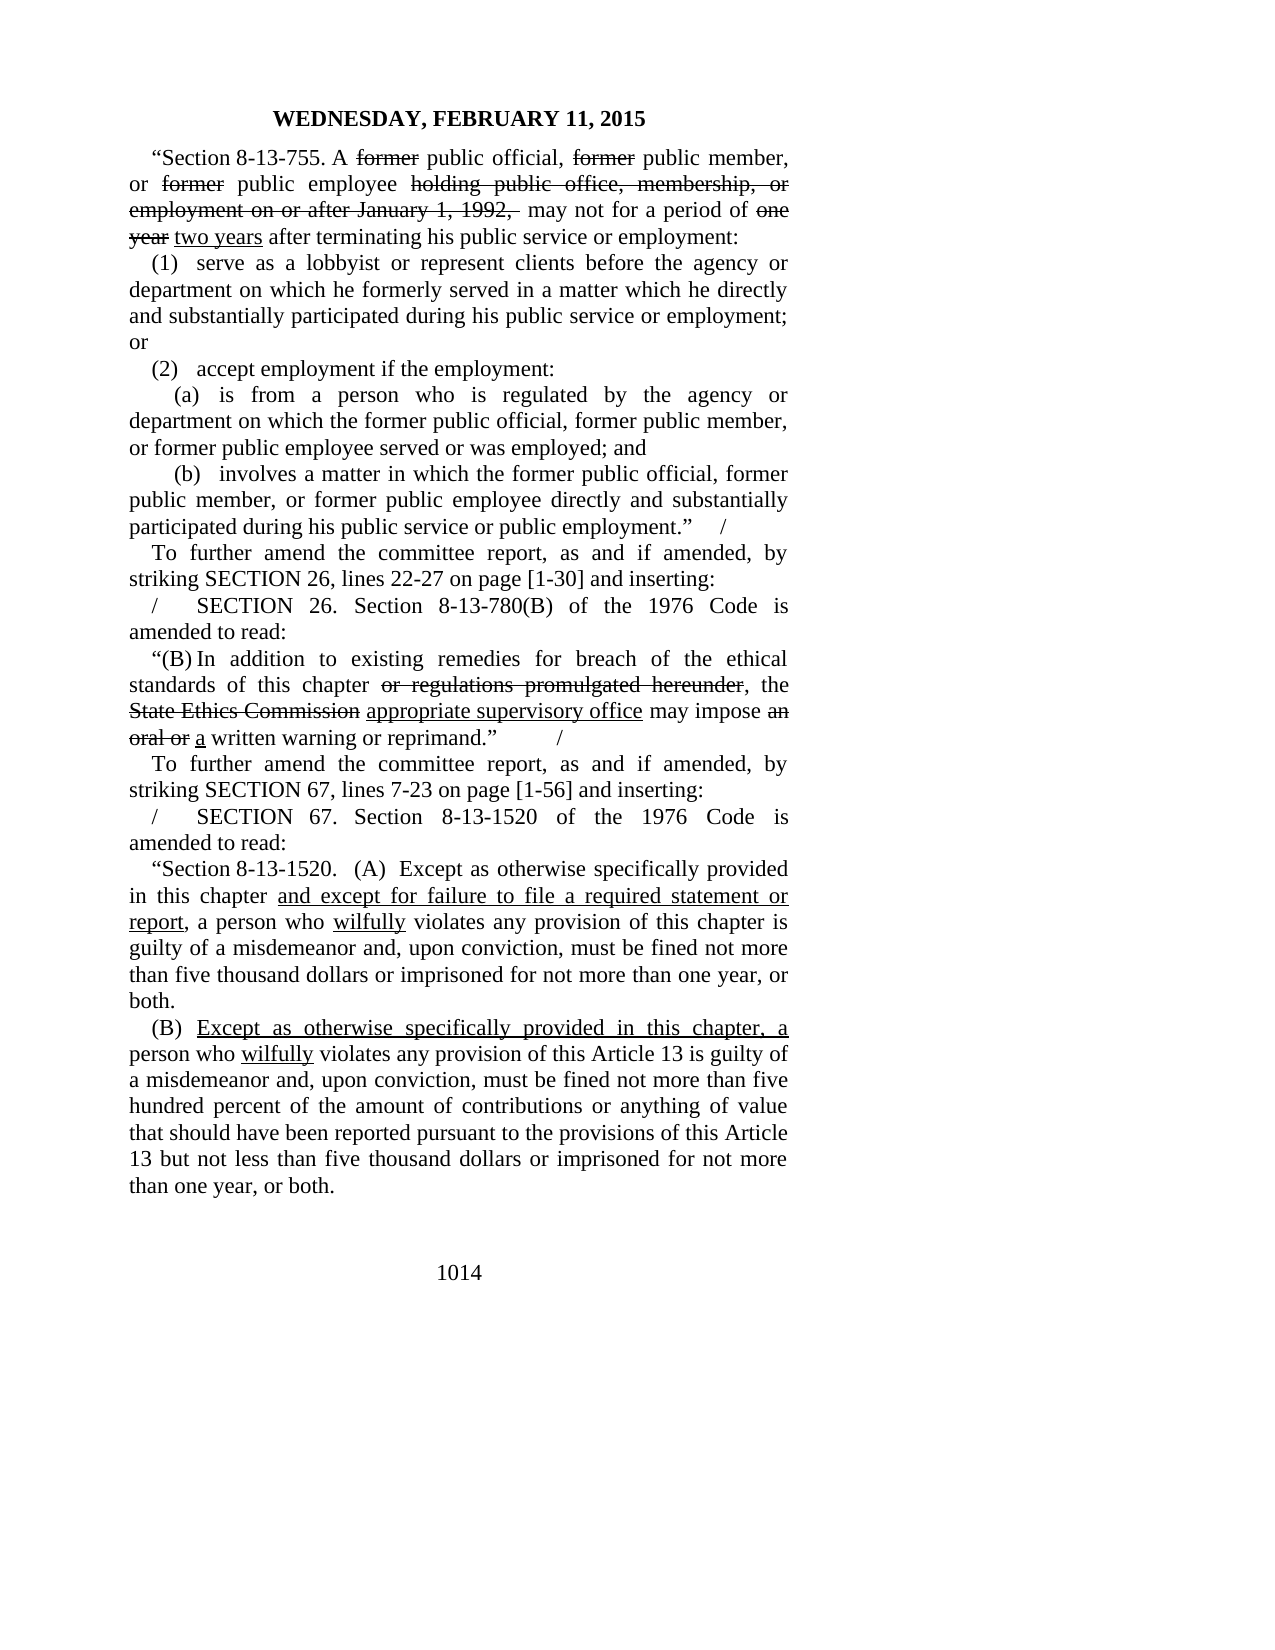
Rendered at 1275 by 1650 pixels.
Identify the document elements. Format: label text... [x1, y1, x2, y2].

text / SECTION 26. Section 8-13-780(B) of the 1976 Code is amended to read: [129, 592, 789, 644]
text (a) is from a person who is regulated by the agency or department on which the former public official, former public member, or former public employee served or was employed; and [129, 381, 789, 460]
text “(B) In addition to existing remedies for breach of the ethical standards of this chapter or regulations promulgated hereunder, the State Ethics Commission appropriate supervisory office may impose an oral or a written warning or reprimand.” / [129, 644, 789, 750]
text (b) involves a matter in which the former public official, former public member, or former public employee directly and substantially participated during his public service or public employment.” / [129, 460, 789, 539]
text “Section 8-13-755. A former public official, former public member, or former public employee holding public office, membership, or employment on or after January 1, 1992, may not for a period of one year two years after terminating his public service or employment: [129, 144, 789, 249]
text / SECTION 67. Section 8-13-1520 of the 1976 Code is amended to read: [129, 803, 789, 855]
text (1) serve as a lobbyist or represent clients before the agency or department on which he formerly served in a matter which he directly and substantially participated during his public service or employment; or [129, 249, 789, 355]
text (B) Except as otherwise specifically provided in this chapter, a person who wilfully violates any provision of this Article 13 is guilty of a misdemeanor and, upon conviction, must be fined not more than five hundred percent of the amount of contributions or anything of value that should have been reported pursuant to the provisions of this Article 13 but not less than five thousand dollars or imprisoned for not more than one year, or both. [129, 1013, 789, 1198]
text To further amend the committee report, as and if amended, by striking SECTION 67, lines 7-23 on page [1-56] and inserting: [129, 750, 789, 803]
text “Section 8-13-1520. (A) Except as otherwise specifically provided in this chapter and except for failure to file a required statement or report, a person who wilfully violates any provision of this chapter is guilty of a misdemeanor and, upon conviction, must be fined not more than five thousand dollars or imprisoned for not more than one year, or both. [129, 855, 789, 1013]
text (2) accept employment if the employment: [129, 355, 789, 381]
text To further amend the committee report, as and if amended, by striking SECTION 26, lines 22-27 on page [1-30] and inserting: [129, 539, 789, 592]
